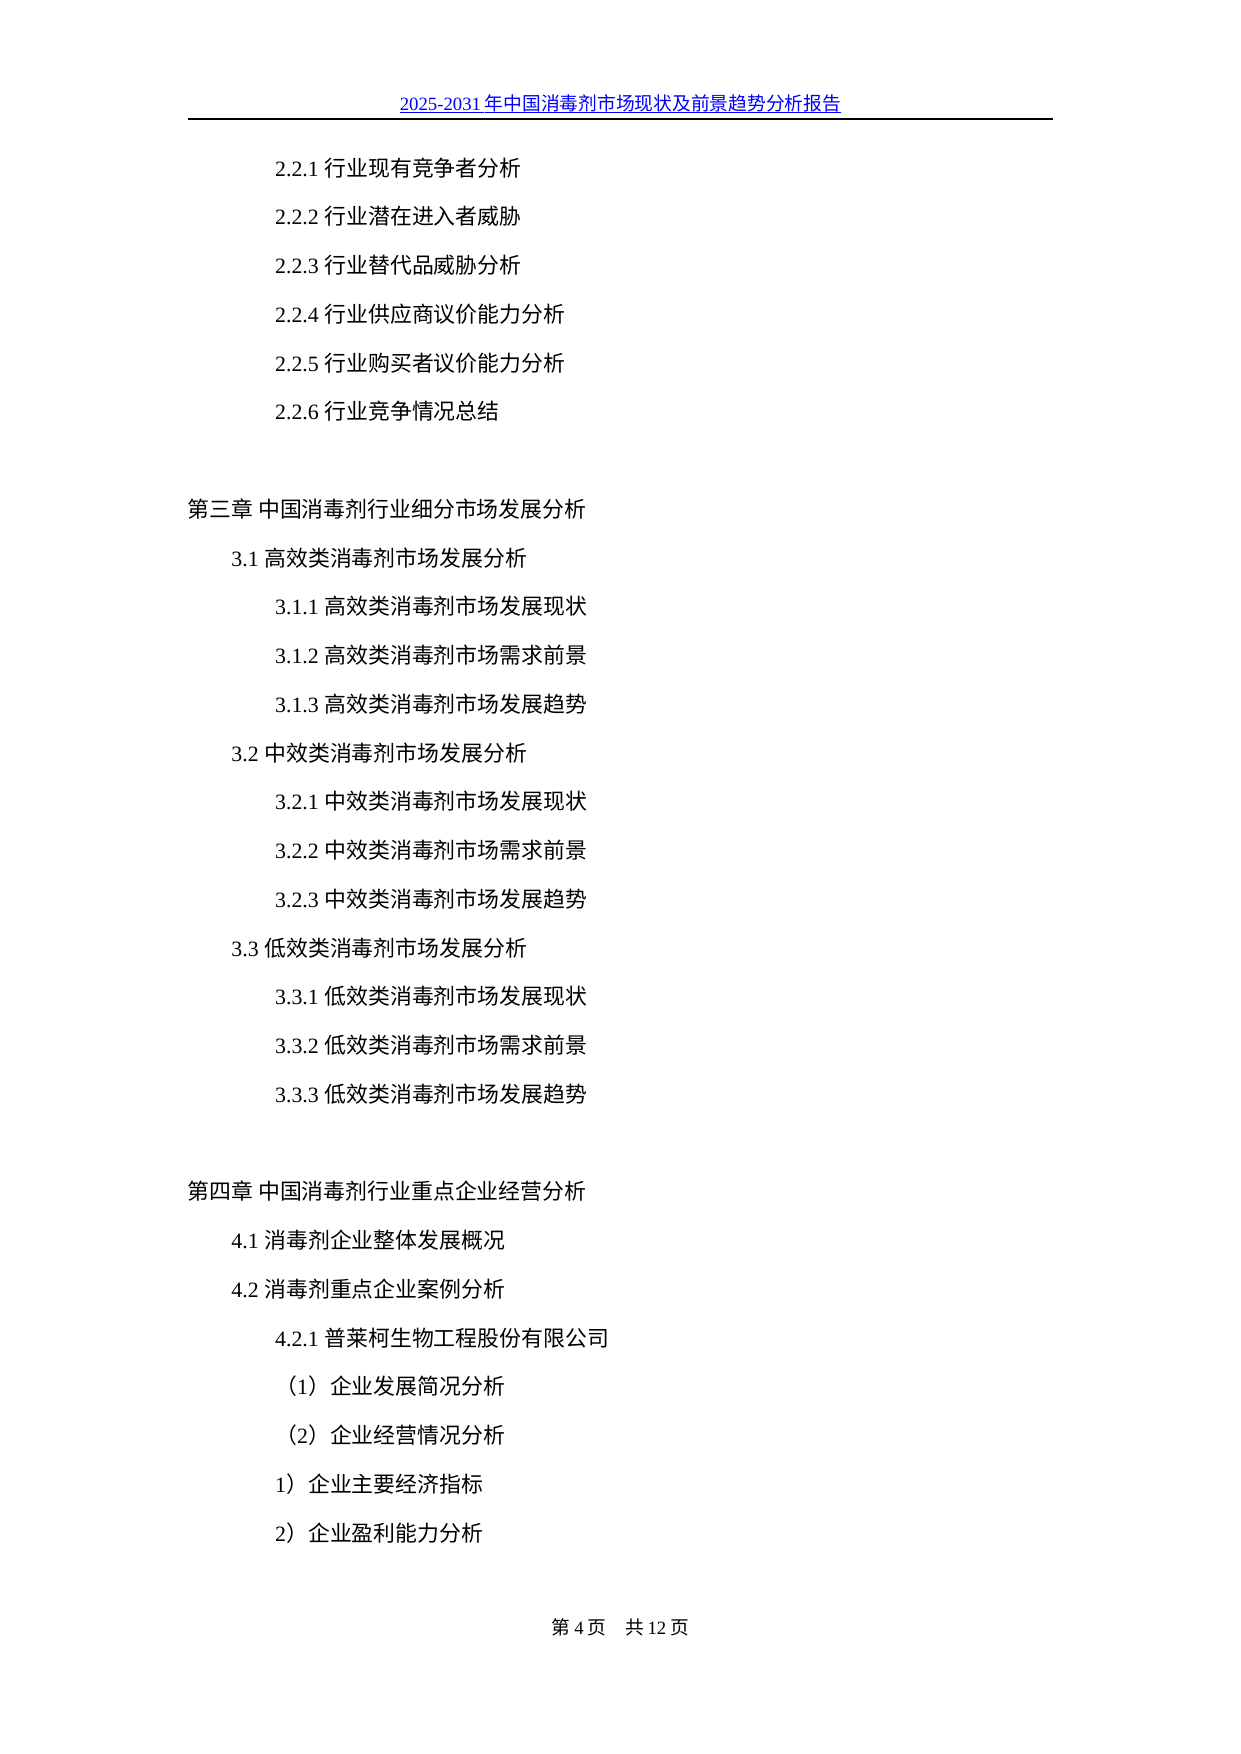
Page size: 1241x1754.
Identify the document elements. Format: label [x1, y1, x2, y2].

text [187, 150, 1053, 1548]
